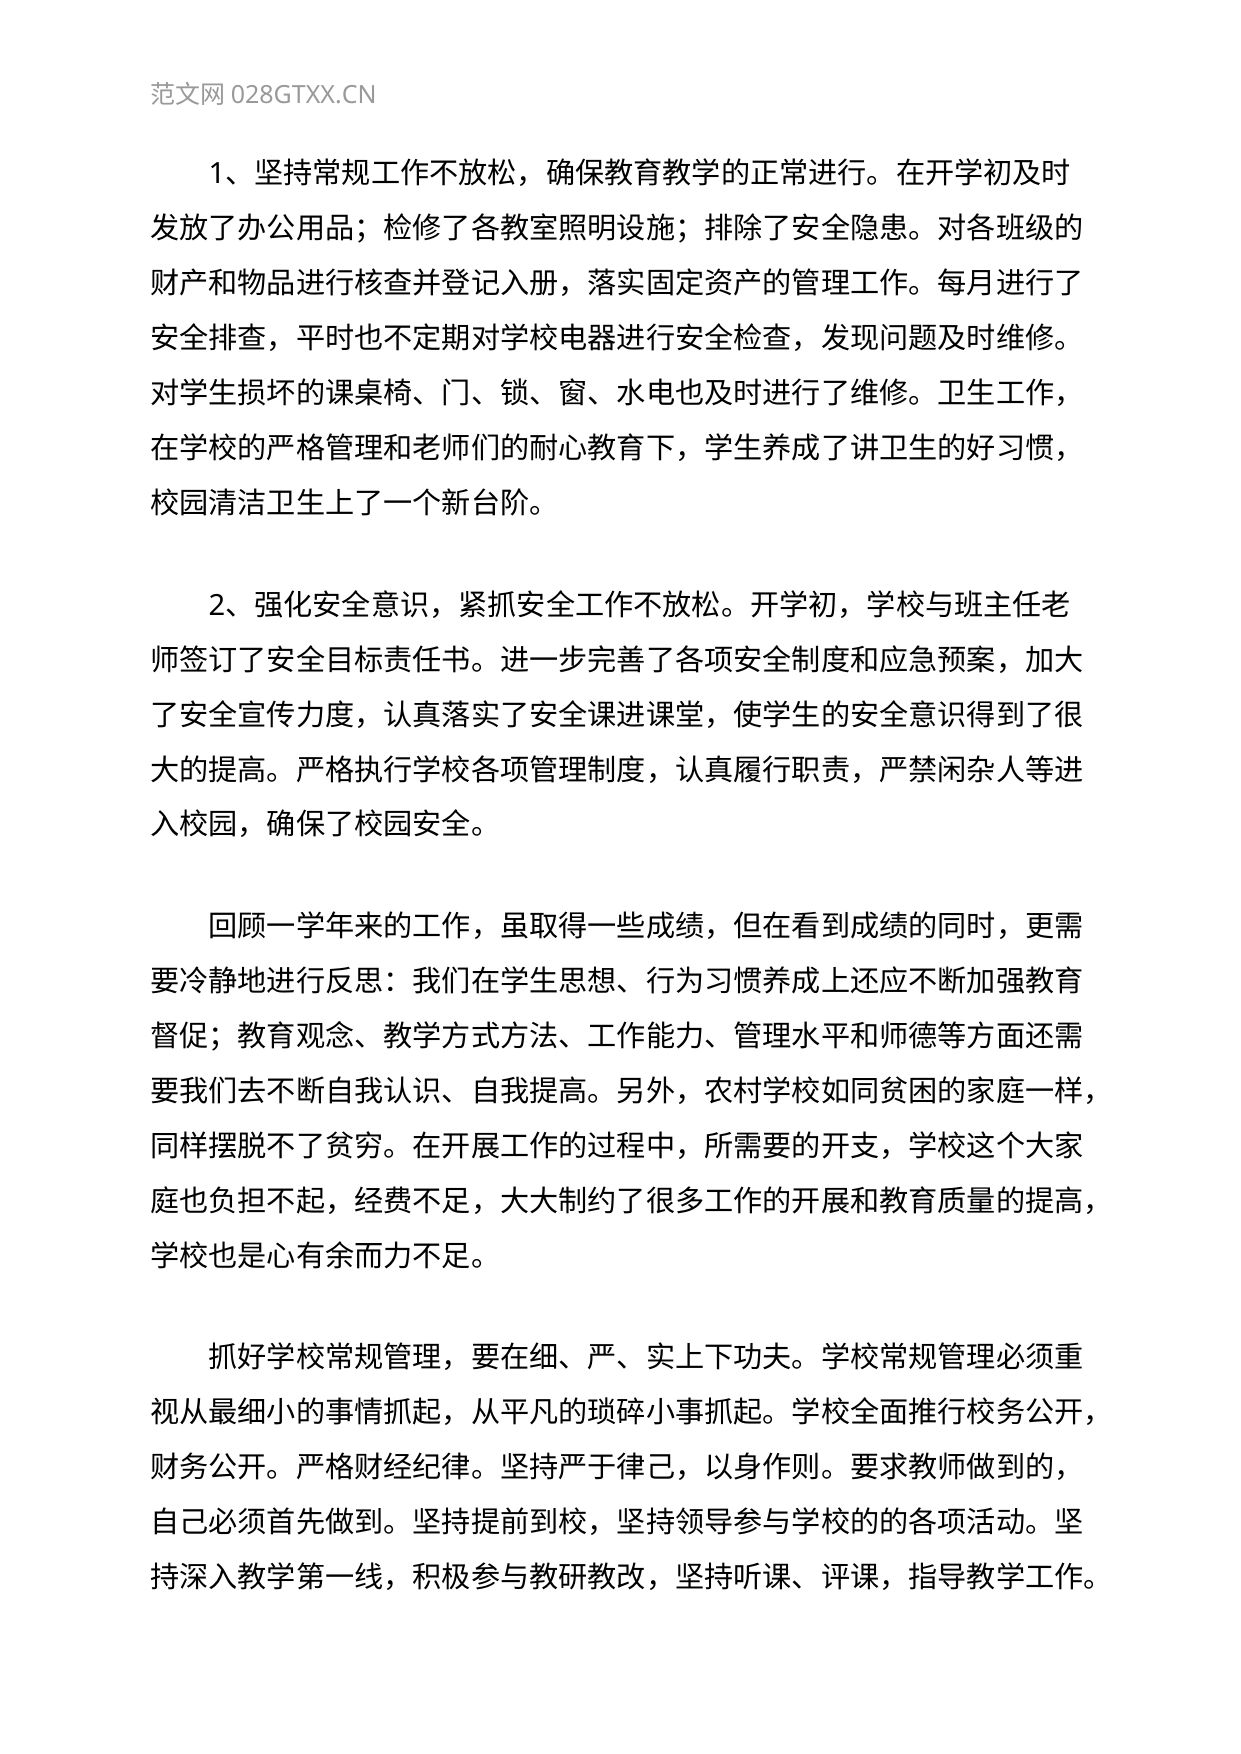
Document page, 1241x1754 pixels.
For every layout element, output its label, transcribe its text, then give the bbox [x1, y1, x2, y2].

text 回顾一学年来的工作，虽取得一些成绩，但在看到成绩的同时，更需要冷静地进行反思：我们在学生思想、行为习惯养成上还应不断加强教育督促；教育观念、教学方式方法、工作能力、管理水平和师德等方面还需要我们去不断自我认识、自我提高。另外，农村学校如同贫困的家庭一样，同样摆脱不了贫穷。在开展工作的过程中，所需要的开支，学校这个大家庭也负担不起，经费不足，大大制约了很多工作的开展和教育质量的提高，学校也是心有余而力不足。 [150, 903, 1090, 1274]
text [150, 1334, 1090, 1596]
text 1、坚持常规工作不放松，确保教育教学的正常进行。在开学初及时发放了办公用品；检修了各教室照明设施；排除了安全隐患。对各班级的财产和物品进行核查并登记入册，落实固定资产的管理工作。每月进行了安全排查，平时也不定期对学校电器进行安全检查，发现问题及时维修。对学生损坏的课桌椅、门、锁、窗、水电也及时进行了维修。卫生工作，在学校的严格管理和老师们的耐心教育下，学生养成了讲卫生的好习惯，校园清洁卫生上了一个新台阶。 [150, 150, 1090, 522]
text 2、强化安全意识，紧抓安全工作不放松。开学初，学校与班主任老师签订了安全目标责任书。进一步完善了各项安全制度和应急预案，加大了安全宣传力度，认真落实了安全课进课堂，使学生的安全意识得到了很大的提高。严格执行学校各项管理制度，认真履行职责，严禁闲杂人等进入校园，确保了校园安全。 [150, 581, 1090, 843]
